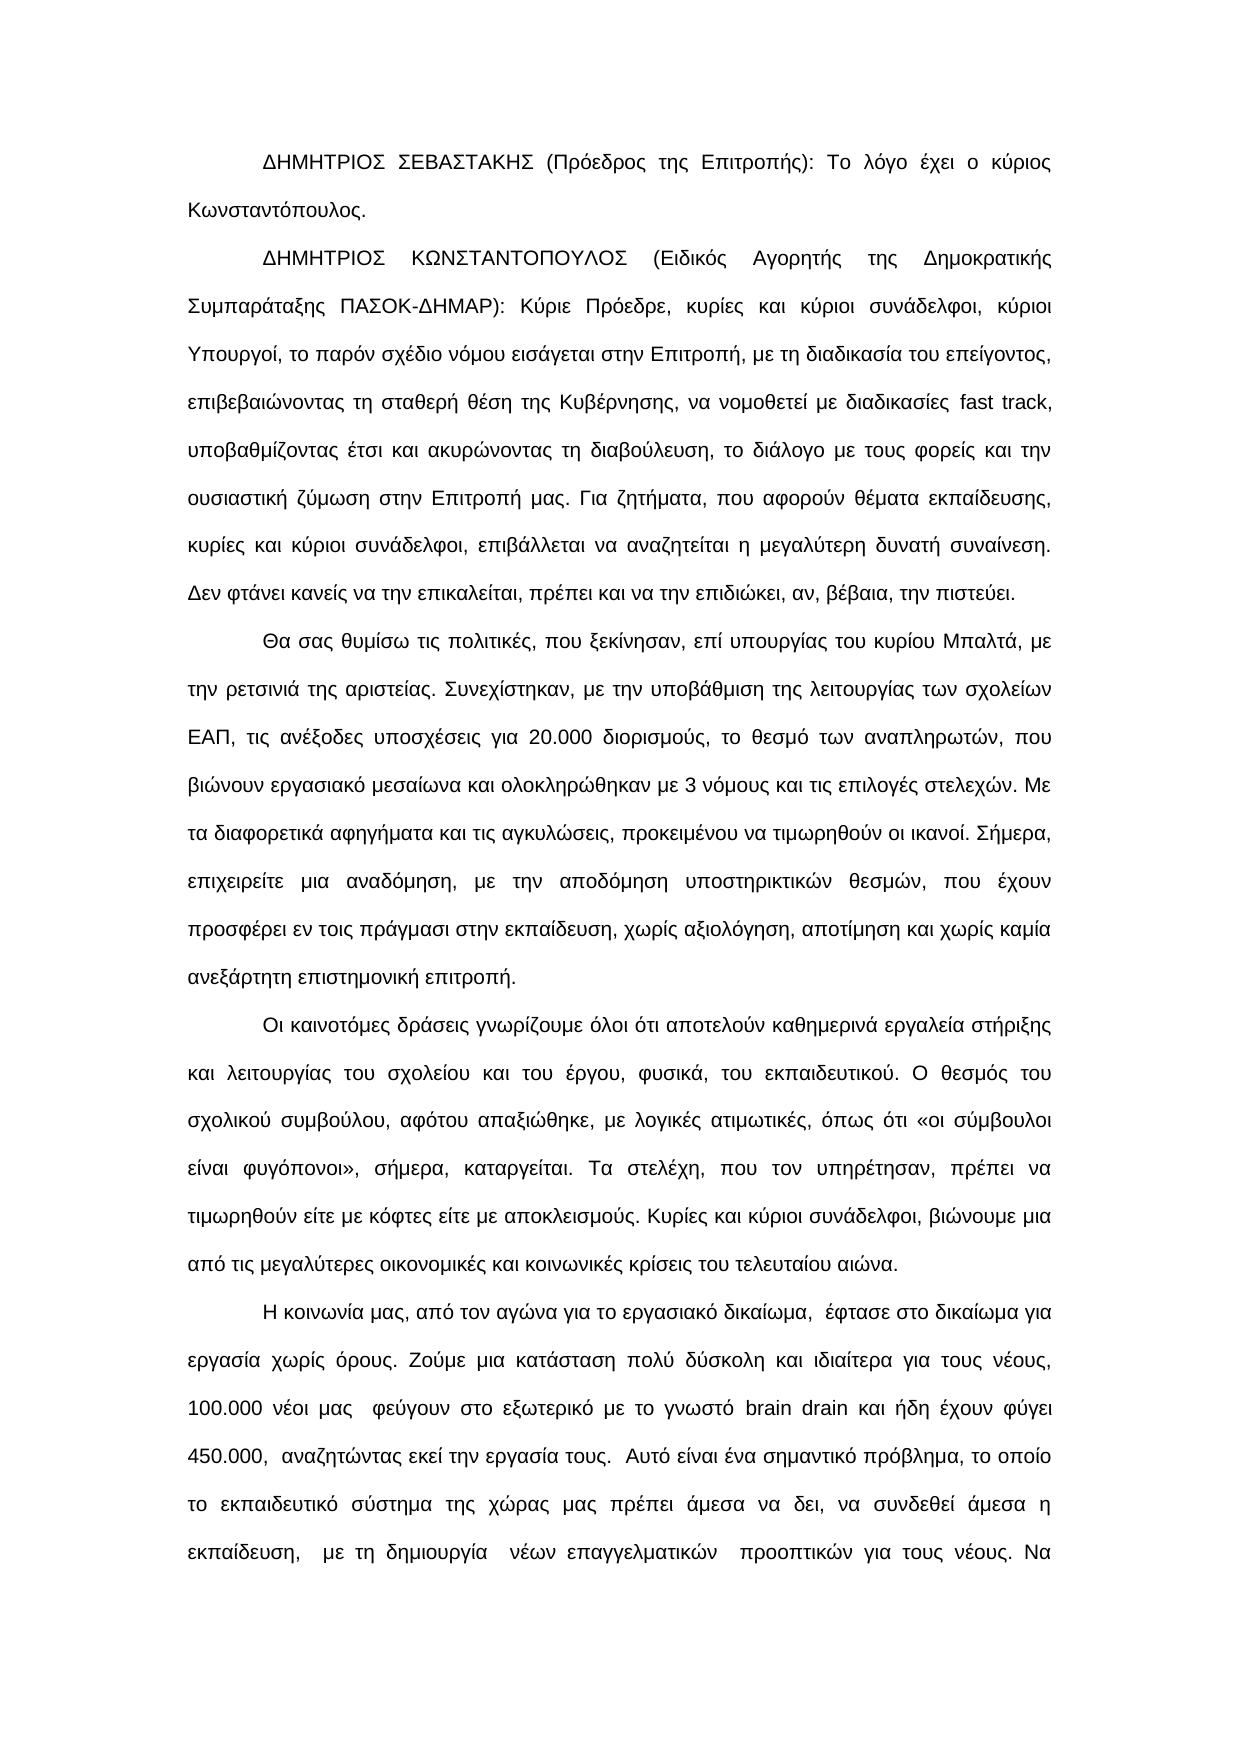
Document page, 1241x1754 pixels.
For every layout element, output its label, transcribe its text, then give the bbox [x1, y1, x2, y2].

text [187, 1300, 1053, 1563]
text ΔΗΜΗΤΡΙΟΣ ΣΕΒΑΣΤΑΚΗΣ (Πρόεδρος της Επιτροπής): Το λόγο έχει ο κύριος Κωνσταντόπουλος. [187, 150, 1053, 222]
text Οι καινοτόμες δράσεις γνωρίζουμε όλοι ότι αποτελούν καθημερινά εργαλεία στήριξης και λειτουργίας του σχολείου και του έργου, φυσικά, του εκπαιδευτικού. Ο θεσμός του σχολικού συμβούλου, αφότου απαξιώθηκε, με λογικές ατιμωτικές, όπως ότι «οι σύμβουλοι είναι φυγόπονοι», σήμερα, καταργείται. Τα στελέχη, που τον υπηρέτησαν, πρέπει να τιμωρηθούν είτε με κόφτες είτε με αποκλεισμούς. Κυρίες και κύριοι συνάδελφοι, βιώνουμε μια από τις μεγαλύτερες οικονομικές και κοινωνικές κρίσεις του τελευταίου αιώνα. [187, 1012, 1053, 1276]
text ΔΗΜΗΤΡΙΟΣ ΚΩΝΣΤΑΝΤΟΠΟΥΛΟΣ (Ειδικός Αγορητής της Δημοκρατικής Συμπαράταξης ΠΑΣΟΚ-ΔΗΜΑΡ): Κύριε Πρόεδρε, κυρίες και κύριοι συνάδελφοι, κύριοι Υπουργοί, το παρόν σχέδιο νόμου εισάγεται στην Επιτροπή, με τη διαδικασία του επείγοντος, επιβεβαιώνοντας τη σταθερή θέση της Κυβέρνησης, να νομοθετεί με διαδικασίες fast track, υποβαθμίζοντας έτσι και ακυρώνοντας τη διαβούλευση, το διάλογο με τους φορείς και την ουσιαστική ζύμωση στην Επιτροπή μας. Για ζητήματα, που αφορούν θέματα εκπαίδευσης, κυρίες και κύριοι συνάδελφοι, επιβάλλεται να αναζητείται η μεγαλύτερη δυνατή συναίνεση. Δεν φτάνει κανείς να την επικαλείται, πρέπει και να την επιδιώκει, αν, βέβαια, την πιστεύει. [187, 246, 1053, 605]
text Θα σας θυμίσω τις πολιτικές, που ξεκίνησαν, επί υπουργίας του κυρίου Μπαλτά, με την ρετσινιά της αριστείας. Συνεχίστηκαν, με την υποβάθμιση της λειτουργίας των σχολείων ΕΑΠ, τις ανέξοδες υποσχέσεις για 20.000 διορισμούς, το θεσμό των αναπληρωτών, που βιώνουν εργασιακό μεσαίωνα και ολοκληρώθηκαν με 3 νόμους και τις επιλογές στελεχών. Με τα διαφορετικά αφηγήματα και τις αγκυλώσεις, προκειμένου να τιμωρηθούν οι ικανοί. Σήμερα, επιχειρείτε μια αναδόμηση, με την αποδόμηση υποστηρικτικών θεσμών, που έχουν προσφέρει εν τοις πράγμασι στην εκπαίδευση, χωρίς αξιολόγηση, αποτίμηση και χωρίς καμία ανεξάρτητη επιστημονική επιτροπή. [187, 629, 1053, 988]
